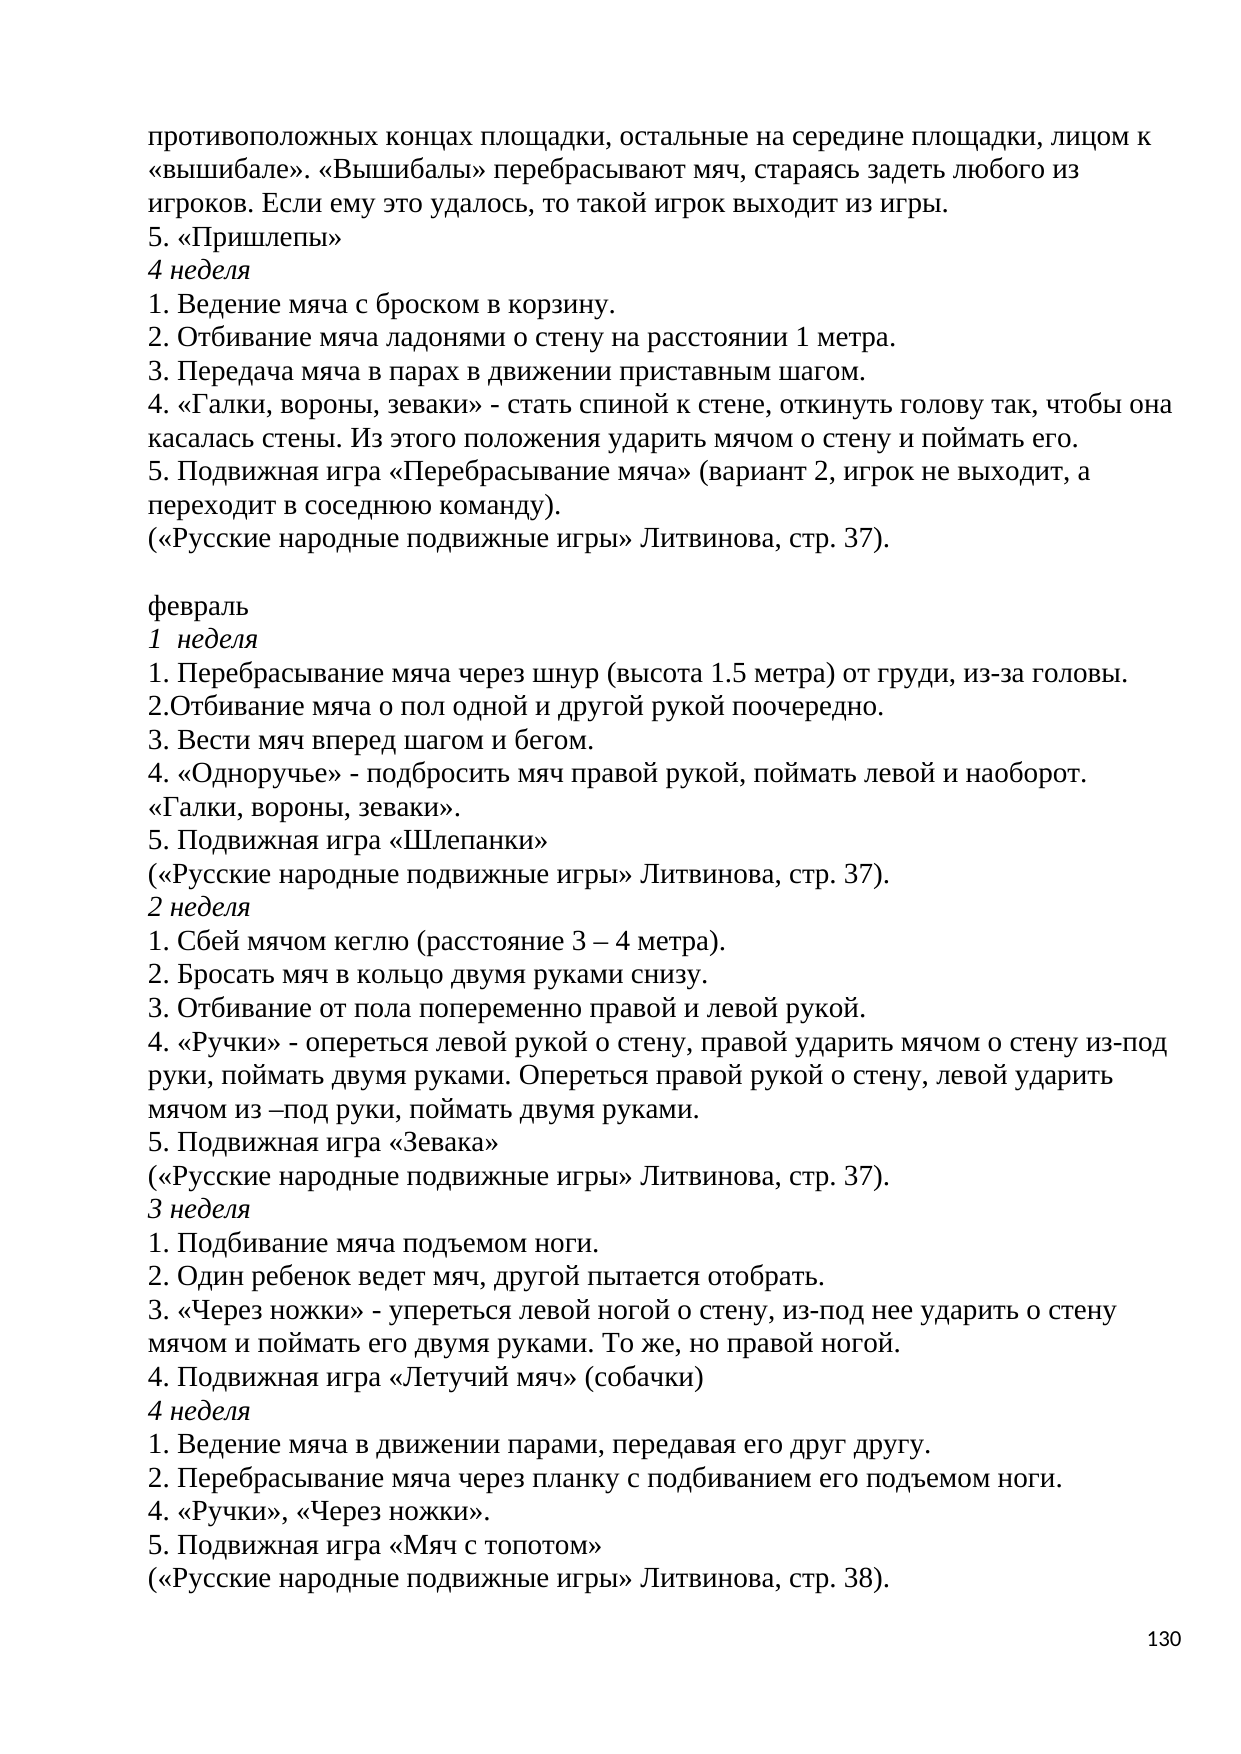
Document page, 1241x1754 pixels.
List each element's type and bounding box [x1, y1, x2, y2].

text [148, 118, 1181, 1594]
